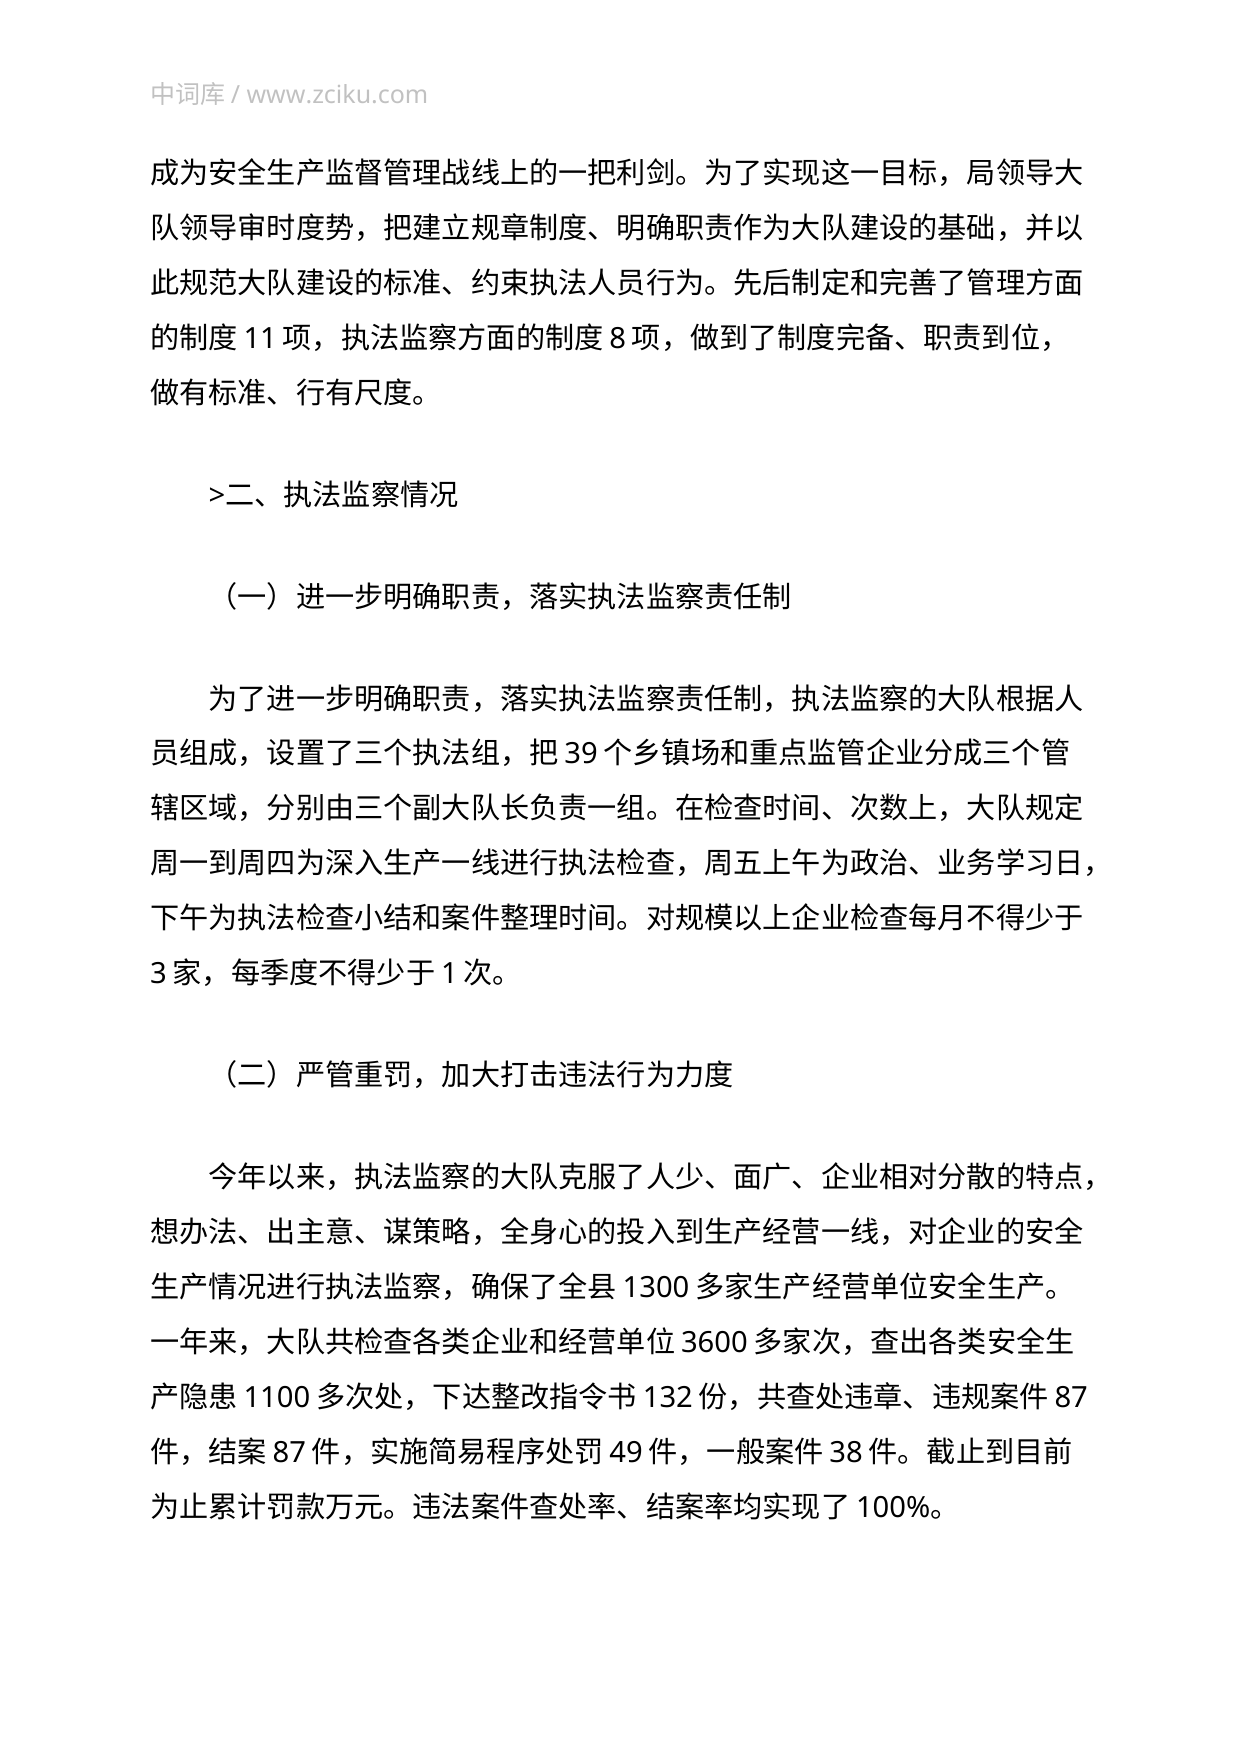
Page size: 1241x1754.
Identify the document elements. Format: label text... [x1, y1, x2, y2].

text （一）进一步明确职责，落实执法监察责任制 [150, 573, 1090, 616]
text >二、执法监察情况 [150, 471, 1090, 514]
text 今年以来，执法监察的大队克服了人少、面广、企业相对分散的特点，想办法、出主意、谋策略，全身心的投入到生产经营一线，对企业的安全生产情况进行执法监察，确保了全县1300多家生产经营单位安全生产。一年来，大队共检查各类企业和经营单位3600多家次，查出各类安全生产隐患1100多次处，下达整改指令书132份，共查处违章、违规案件87件，结案87件，实施简易程序处罚49件，一般案件38件。截止到目前为止累计罚款万元。违法案件查处率、结案率均实现了100%。 [150, 1153, 1090, 1526]
text 为了进一步明确职责，落实执法监察责任制，执法监察的大队根据人员组成，设置了三个执法组，把39个乡镇场和重点监管企业分成三个管辖区域，分别由三个副大队长负责一组。在检查时间、次数上，大队规定周一到周四为深入生产一线进行执法检查，周五上午为政治、业务学习日，下午为执法检查小结和案件整理时间。对规模以上企业检查每月不得少于3家，每季度不得少于1次。 [150, 675, 1090, 992]
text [150, 150, 1090, 412]
text （二）严管重罚，加大打击违法行为力度 [150, 1052, 1090, 1094]
